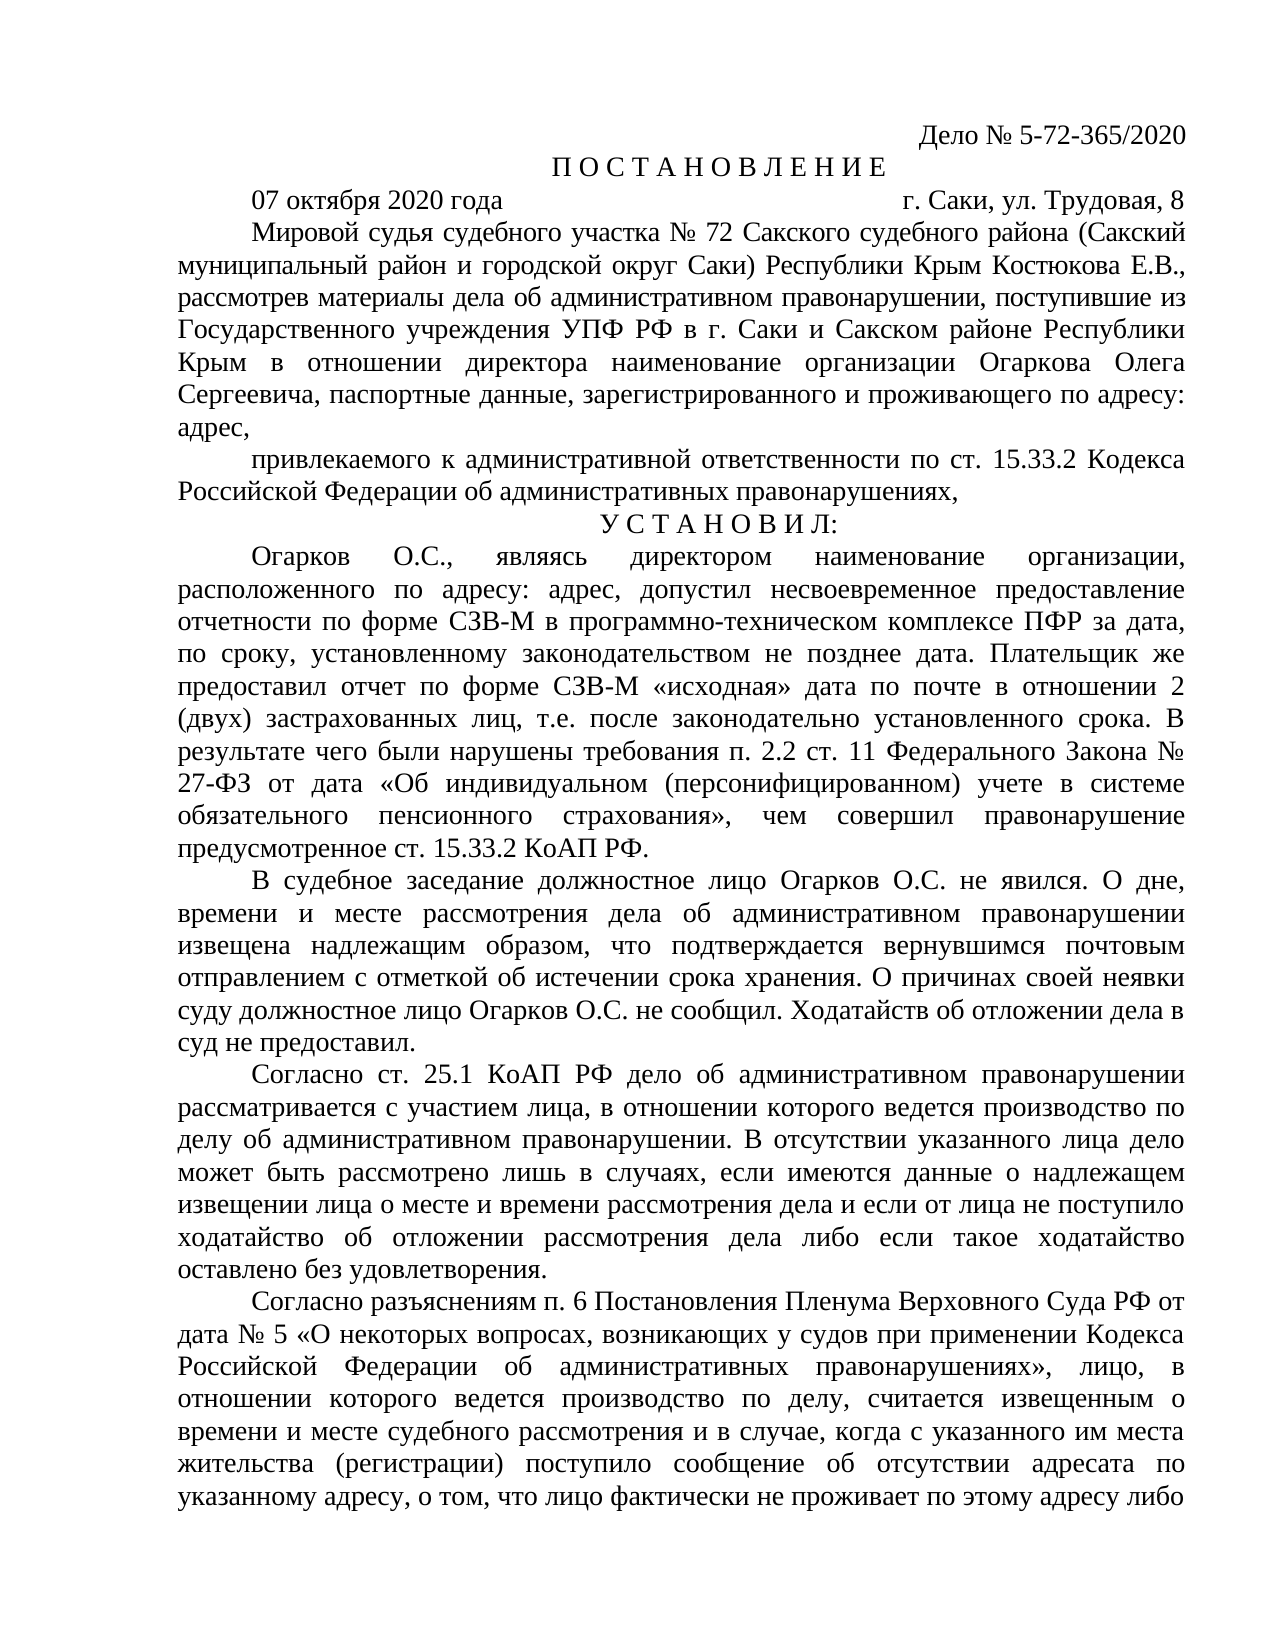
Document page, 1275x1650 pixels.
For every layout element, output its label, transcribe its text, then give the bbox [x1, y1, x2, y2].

text Дело № 5-72-365/2020 [177, 118, 1186, 151]
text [177, 1284, 1186, 1511]
text Мировой судья судебного участка № 72 Сакского судебного района (Сакский муниципальный район и городской округ Саки) Республики Крым Костюкова Е.В., рассмотрев материалы дела об административном правонарушении, поступившие из Государственного учреждения УПФ РФ в г. Саки и Сакском районе Республики Крым в отношении директора наименование организации Огаркова Олега Сергеевича, паспортные данные, зарегистрированного и проживающего по адресу: адрес, [177, 215, 1186, 442]
text В судебное заседание должностное лицо Огарков О.С. не явился. О дне, времени и месте рассмотрения дела об административном правонарушении извещена надлежащим образом, что подтверждается вернувшимся почтовым отправлением с отметкой об истечении срока хранения. О причинах своей неявки суду должностное лицо Огарков О.С. не сообщил. Ходатайств об отложении дела в суд не предоставил. [177, 863, 1186, 1058]
text привлекаемого к административной ответственности по ст. 15.33.2 Кодекса Российской Федерации об административных правонарушениях, [177, 442, 1186, 507]
text Согласно ст. 25.1 КоАП РФ дело об административном правонарушении рассматривается с участием лица, в отношении которого ведется производство по делу об административном правонарушении. В отсутствии указанного лица дело может быть рассмотрено лишь в случаях, если имеются данные о надлежащем извещении лица о месте и времени рассмотрения дела и если от лица не поступило ходатайство об отложении рассмотрения дела либо если такое ходатайство оставлено без удовлетворения. [177, 1058, 1186, 1284]
text У С Т А Н О В И Л: [177, 507, 1186, 539]
text П О С Т А Н О В Л Е Н И Е [177, 151, 1186, 183]
text 07 октября 2020 года г. Саки, ул. Трудовая, 8 [177, 183, 1186, 215]
text Огарков О.С., являясь директором наименование организации, расположенного по адресу: адрес, допустил несвоевременное предоставление отчетности по форме СЗВ-М в программно-техническом комплексе ПФР за дата, по сроку, установленному законодательством не позднее дата. Плательщик же предоставил отчет по форме СЗВ-М «исходная» дата по почте в отношении 2 (двух) застрахованных лиц, т.е. после законодательно установленного срока. В результате чего были нарушены требования п. 2.2 ст. 11 Федерального Закона № 27-ФЗ от дата «Об индивидуальном (персонифицированном) учете в системе обязательного пенсионного страхования», чем совершил правонарушение предусмотренное ст. 15.33.2 КоАП РФ. [177, 539, 1186, 863]
